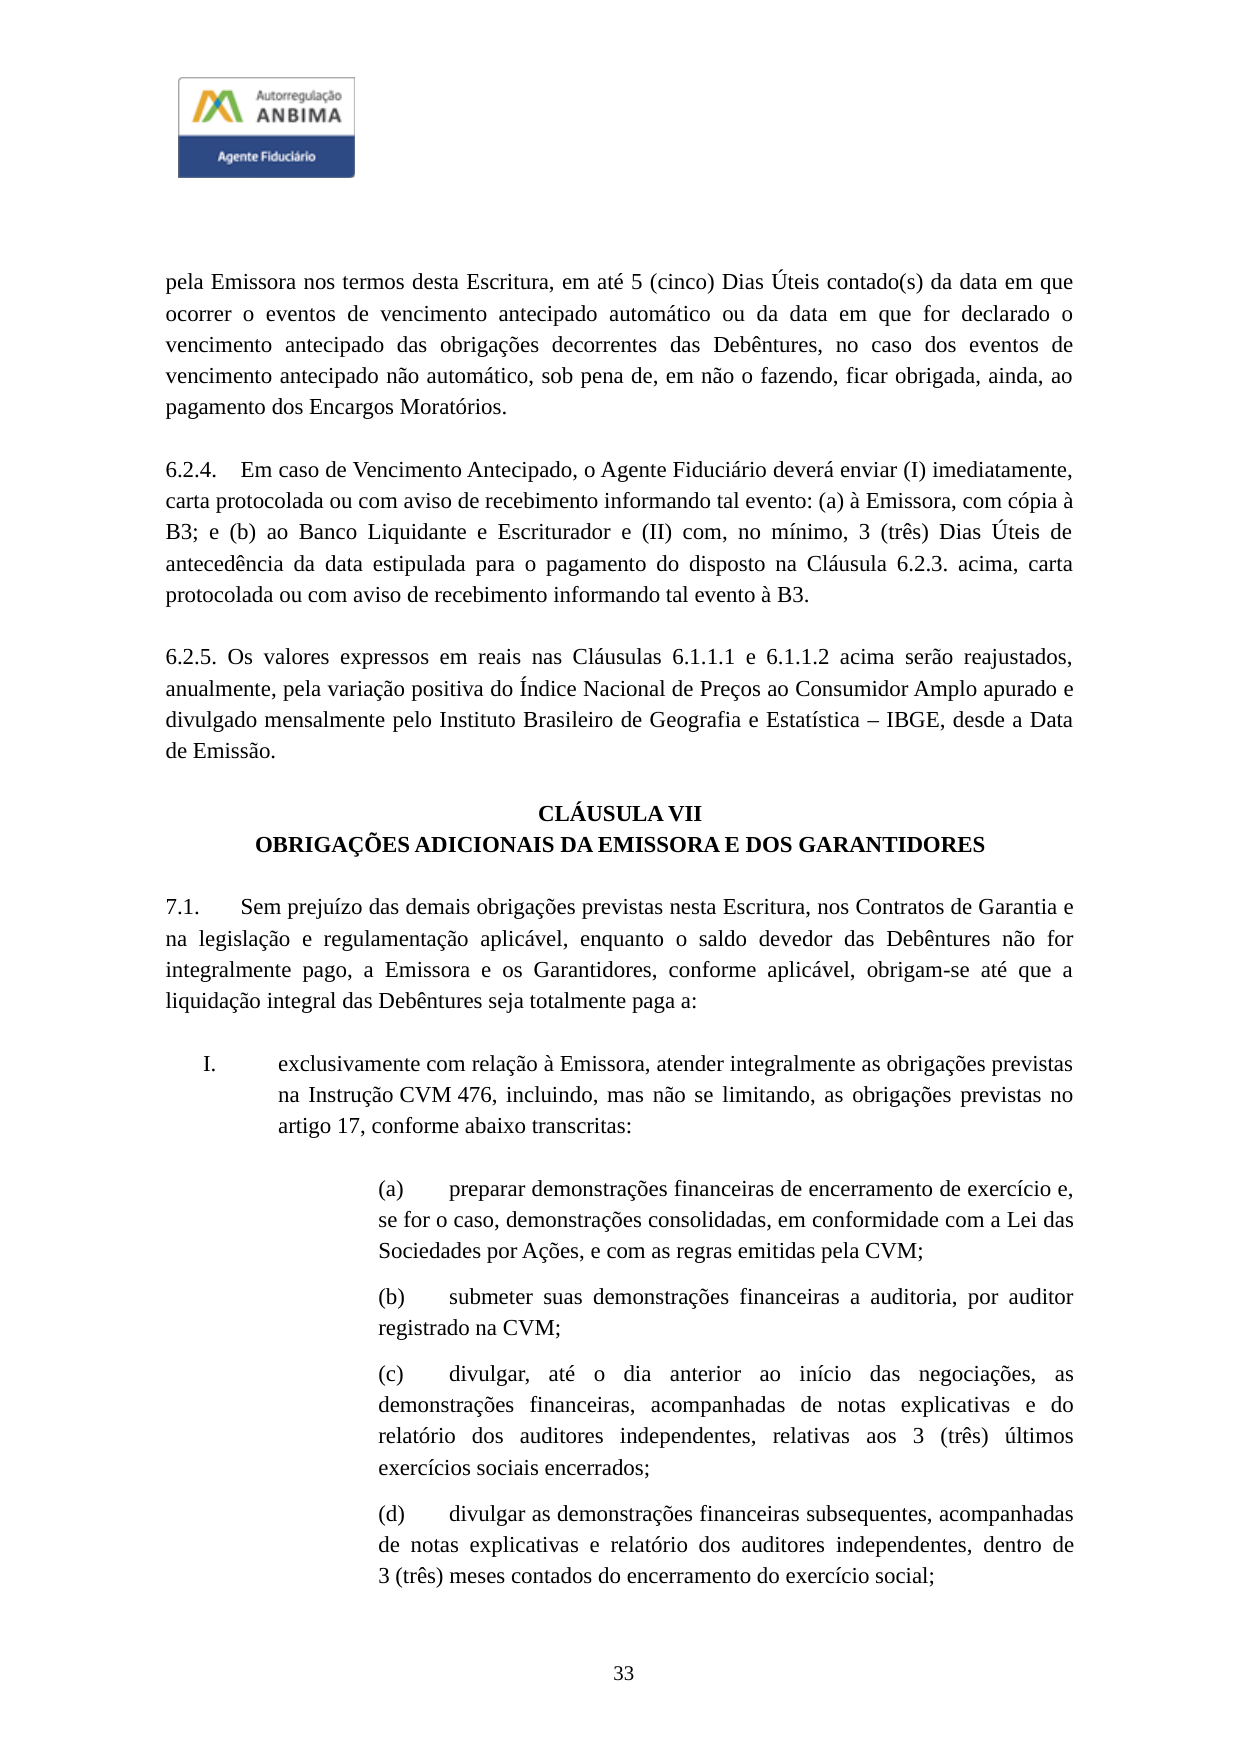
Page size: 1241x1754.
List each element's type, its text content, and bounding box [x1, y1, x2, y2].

list 6.2.5. Os valores expressos em reais nas Cláusulas 6.1.1.1 e 6.1.1.2 acima serão reajustados, anualmente, pela variação positiva do Índice Nacional de Preços ao Consumidor Amplo apurado e divulgado mensalmente pelo Instituto Brasileiro de Geografia e Estatística – IBGE, desde a Data de Emissão. [165, 640, 1075, 765]
list 6.2.4. Em caso de Vencimento Antecipado, o Agente Fiduciário deverá enviar (I) imediatamente, carta protocolada ou com aviso de recebimento informando tal evento: (a) à Emissora, com cópia à B3; e (b) ao Banco Liquidante e Escriturador e (II) com, no mínimo, 3 (três) Dias Úteis de antecedência da data estipulada para o pagamento do disposto na Cláusula 6.2.3. acima, carta protocolada ou com aviso de recebimento informando tal evento à B3. [165, 452, 1075, 608]
list CLÁUSULA VII [165, 796, 1075, 827]
list preparar demonstrações financeiras de encerramento de exercício e, se for o caso, demonstrações consolidadas, em conformidade com a Lei das Sociedades por Ações, e com as regras emitidas pela CVM; [378, 1171, 1075, 1265]
text submeter suas demonstrações financeiras a auditoria, por auditor registrado na CVM; [378, 1279, 1075, 1342]
list OBRIGAÇÕES ADICIONAIS DA EMISSORA E DOS GARANTIDORES [165, 827, 1075, 858]
text divulgar, até o dia anterior ao início das negociações, as demonstrações financeiras, acompanhadas de notas explicativas e do relatório dos auditores independentes, relativas aos 3 (três) últimos exercícios sociais encerrados; [378, 1356, 1075, 1481]
text divulgar as demonstrações financeiras subsequentes, acompanhadas de notas explicativas e relatório dos auditores independentes, dentro de 3 (três) meses contados do encerramento do exercício social; [378, 1496, 1075, 1590]
list exclusivamente com relação à Emissora, atender integralmente as obrigações previstas na Instrução CVM 476, incluindo, mas não se limitando, as obrigações previstas no artigo 17, conforme abaixo transcritas: [203, 1046, 1075, 1140]
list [165, 265, 1075, 421]
list 7.1. Sem prejuízo das demais obrigações previstas nesta Escritura, nos Contratos de Garantia e na legislação e regulamentação aplicável, enquanto o saldo devedor das Debêntures não for integralmente pago, a Emissora e os Garantidores, conforme aplicável, obrigam-se até que a liquidação integral das Debêntures seja totalmente paga a: [165, 890, 1075, 1015]
